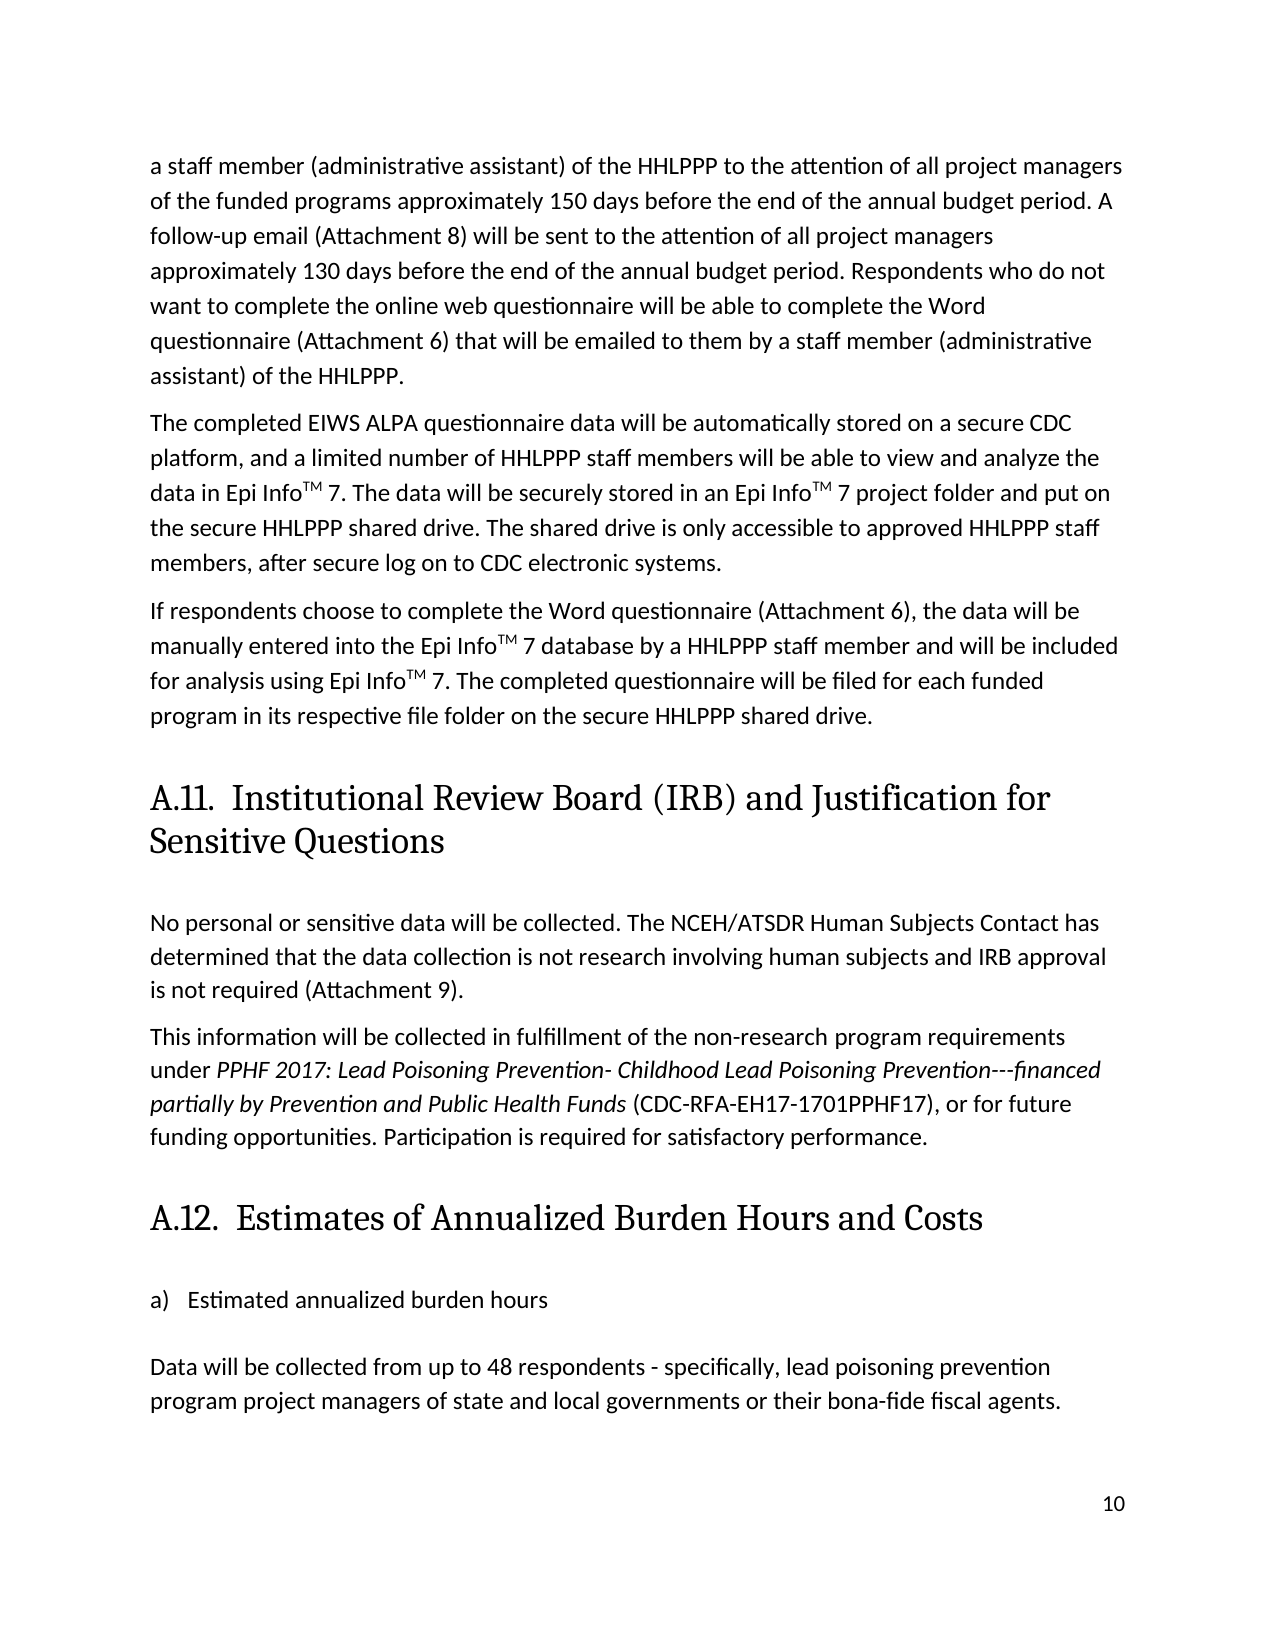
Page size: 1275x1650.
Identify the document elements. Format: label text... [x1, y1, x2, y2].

subtitle A.12. Estimates of Annualized Burden Hours and Costs [150, 1197, 1125, 1240]
text No personal or sensitive data will be collected. The NCEH/ATSDR Human Subjects Contact has determined that the data collection is not research involving human subjects and IRB approval is not required (Attachment 9). [150, 908, 1125, 1005]
text The completed EIWS ALPA questionnaire data will be automatically stored on a secure CDC platform, and a limited number of HHLPPP staff members will be able to view and analyze the data in Epi InfoTM 7. The data will be securely stored in an Epi InfoTM 7 project folder and put on the secure HHLPPP shared drive. The shared drive is only accessible to approved HHLPPP staff members, after secure log on to CDC electronic systems. [150, 407, 1125, 578]
text If respondents choose to complete the Word questionnaire (Attachment 6), the data will be manually entered into the Epi InfoTM 7 database by a HHLPPP staff member and will be included for analysis using Epi InfoTM 7. The completed questionnaire will be filed for each funded program in its respective file folder on the secure HHLPPP shared drive. [150, 595, 1125, 731]
list Estimated annualized burden hours [150, 1284, 1125, 1315]
text This information will be collected in fulfillment of the non-research program requirements under PPHF 2017: Lead Poisoning Prevention- Childhood Lead Poisoning Prevention---financed partially by Prevention and Public Health Funds (CDC-RFA-EH17-1701PPHF17), or for future funding opportunities. Participation is required for satisfactory performance. [150, 1021, 1125, 1152]
subtitle A.11. Institutional Review Board (IRB) and Justification for Sensitive Questions [150, 777, 1125, 863]
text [150, 150, 1125, 391]
text Data will be collected from up to 48 respondents - specifically, lead poisoning prevention program project managers of state and local governments or their bona-fide fiscal agents. [150, 1351, 1125, 1416]
